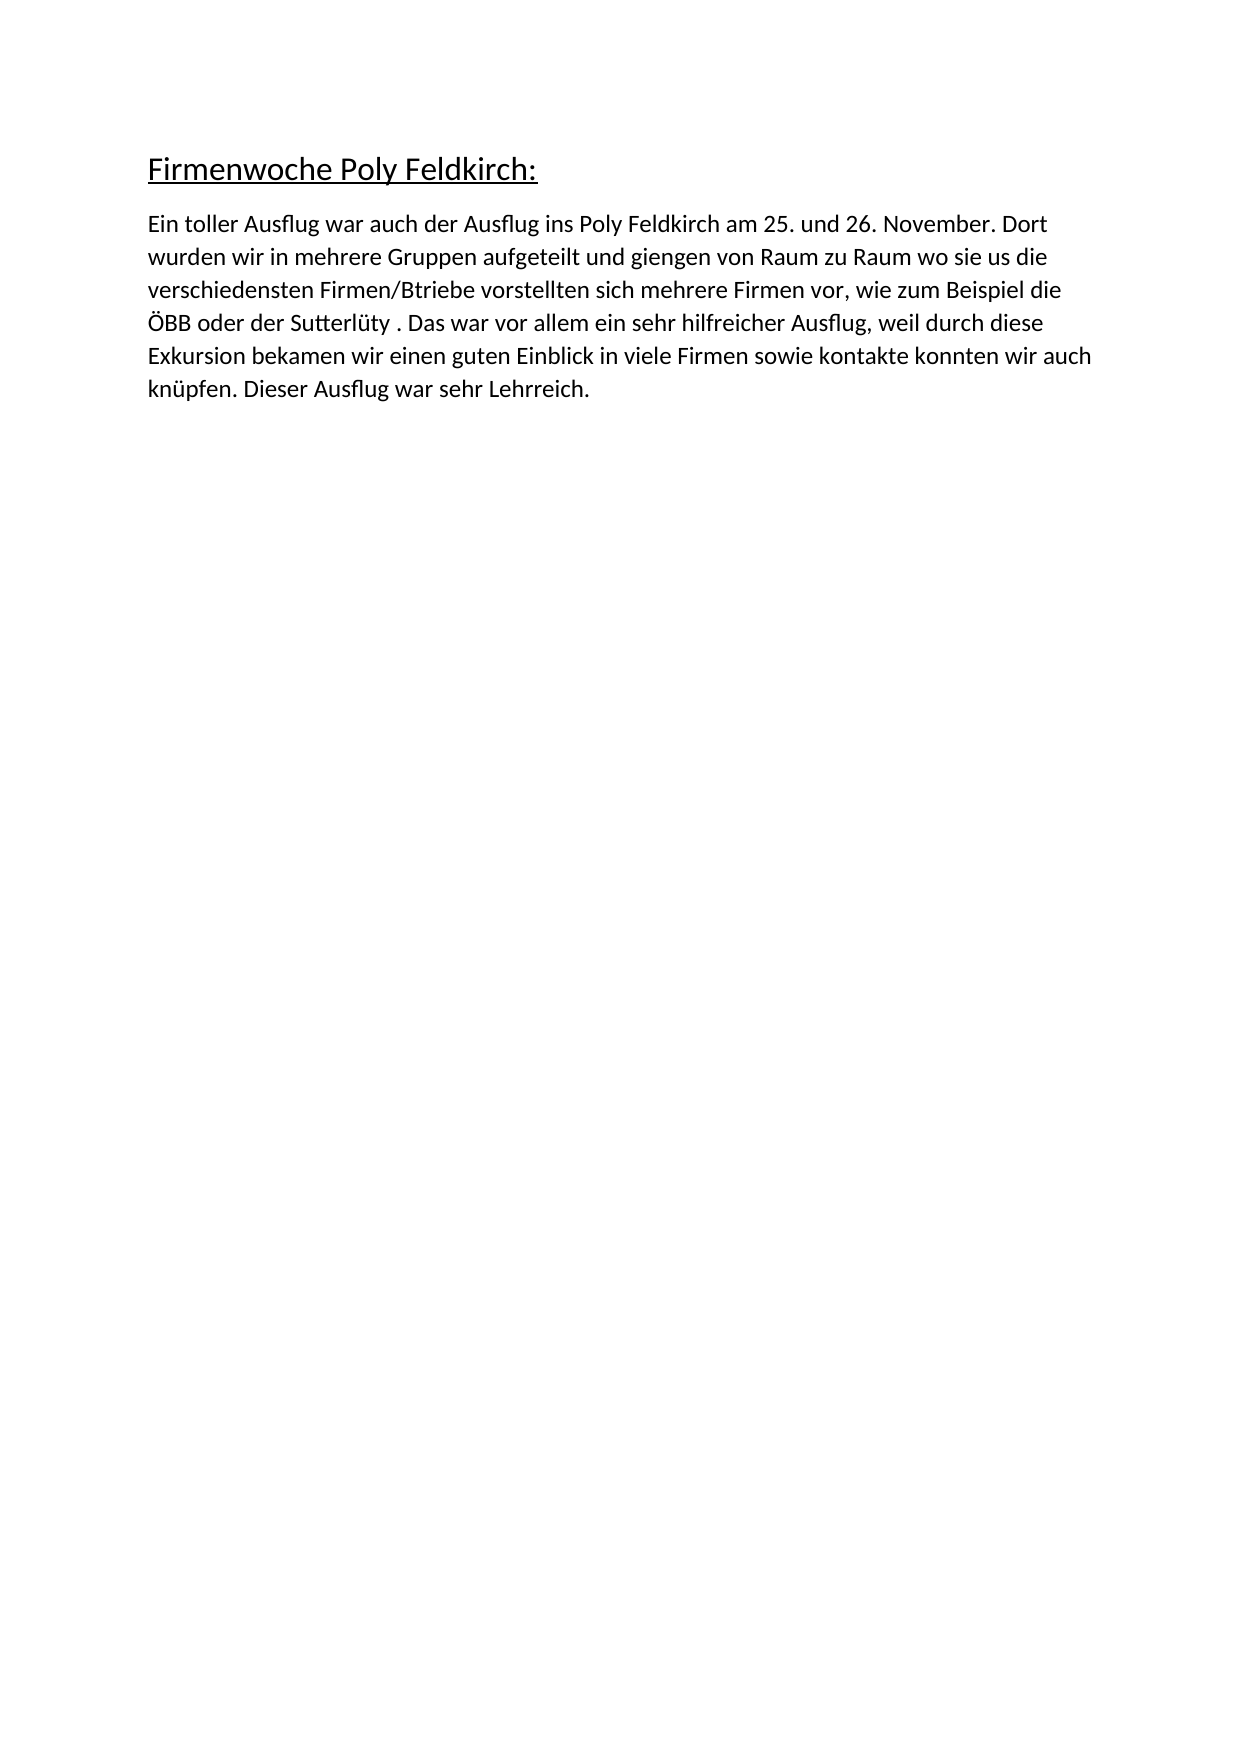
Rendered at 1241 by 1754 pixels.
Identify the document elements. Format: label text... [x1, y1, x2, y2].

text Ein toller Ausflug war auch der Ausflug ins Poly Feldkirch am 25. und 26. November. Dort wurden wir in mehrere Gruppen aufgeteilt und giengen von Raum zu Raum wo sie us die verschiedensten Firmen/Btriebe vorstellten sich mehrere Firmen vor, wie zum Beispiel die ÖBB oder der Sutterlüty . Das war vor allem ein sehr hilfreicher Ausflug, weil durch diese Exkursion bekamen wir einen guten Einblick in viele Firmen sowie kontakte konnten wir auch knüpfen. Dieser Ausflug war sehr Lehrreich. [148, 208, 1093, 403]
text Firmenwoche Poly Feldkirch: [148, 148, 1093, 188]
